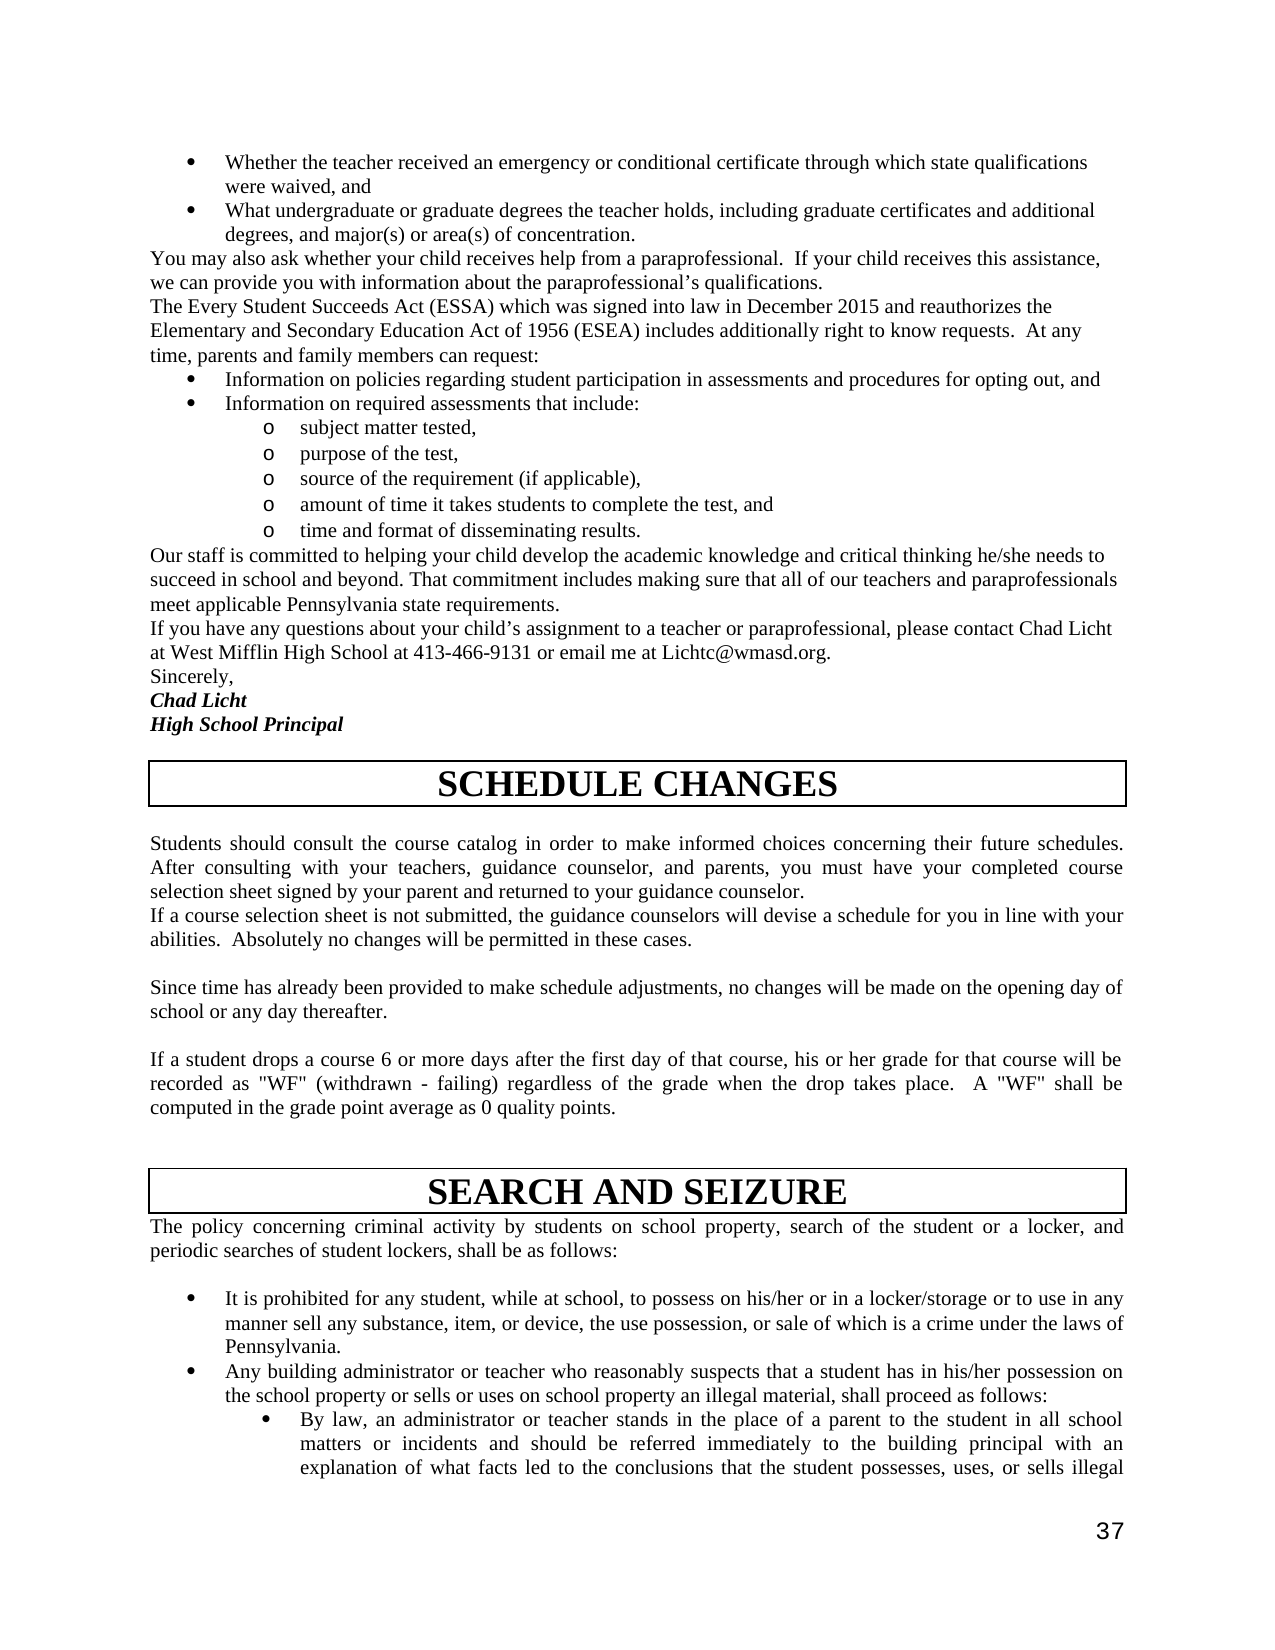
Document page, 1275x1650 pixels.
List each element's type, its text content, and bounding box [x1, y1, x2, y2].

text Our staff is committed to helping your child develop the academic knowledge and critical thinking he/she needs to succeed in school and beyond. That commitment includes making sure that all of our teachers and paraprofessionals meet applicable Pennsylvania state requirements. [150, 543, 1125, 616]
list Information on policies regarding student participation in assessments and procedures for opting out, and [187, 367, 1125, 391]
list Any building administrator or teacher who reasonably suspects that a student has in his/her possession on the school property or sells or uses on school property an illegal material, shall proceed as follows: [187, 1358, 1125, 1407]
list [262, 1407, 1125, 1479]
text The Every Student Succeeds Act (ESSA) which was signed into law in December 2015 and reauthorizes the Elementary and Secondary Education Act of 1956 (ESEA) includes additionally right to know requests. At any time, parents and family members can request: [150, 294, 1125, 367]
text If you have any questions about your child’s assignment to a teacher or paraprofessional, please contact Chad Licht at West Mifflin High School at 413-466-9131 or email me at Lichtc@wmasd.org. [150, 616, 1125, 664]
list Information on required assessments that include: [187, 391, 1125, 415]
list It is prohibited for any student, while at school, to possess on his/her or in a locker/storage or to use in any manner sell any substance, item, or device, the use possession, or sale of which is a crime under the laws of Pennsylvania. [187, 1286, 1125, 1358]
text SCHEDULE CHANGES [150, 762, 1125, 805]
list time and format of disseminating results. [262, 518, 1125, 543]
text If a course selection sheet is not submitted, the guidance counselors will devise a schedule for you in line with your abilities. Absolutely no changes will be permitted in these cases. [150, 903, 1125, 951]
list Whether the teacher received an emergency or conditional certificate through which state qualifications were waived, and [187, 150, 1125, 198]
text Students should consult the course catalog in order to make informed choices concerning their future schedules. After consulting with your teachers, guidance counselor, and parents, you must have your completed course selection sheet signed by your parent and returned to your guidance counselor. [150, 831, 1125, 903]
text Since time has already been provided to make schedule adjustments, no changes will be made on the opening day of school or any day thereafter. [150, 975, 1125, 1023]
list subject matter tested, [262, 415, 1125, 440]
list What undergraduate or graduate degrees the teacher holds, including graduate certificates and additional degrees, and major(s) or area(s) of concentration. [187, 198, 1125, 246]
text High School Principal [150, 712, 1125, 736]
text Chad Licht [150, 688, 1125, 712]
text You may also ask whether your child receives help from a paraprofessional. If your child receives this assistance, we can provide you with information about the paraprofessional’s qualifications. [150, 246, 1125, 294]
list amount of time it takes students to complete the test, and [262, 492, 1125, 518]
list source of the requirement (if applicable), [262, 466, 1125, 492]
text SEARCH AND SEIZURE [150, 1169, 1125, 1212]
text The policy concerning criminal activity by students on school property, search of the student or a locker, and periodic searches of student lockers, shall be as follows: [150, 1214, 1125, 1262]
list purpose of the test, [262, 440, 1125, 466]
text Sincerely, [150, 664, 1125, 688]
text If a student drops a course 6 or more days after the first day of that course, his or her grade for that course will be recorded as "WF" (withdrawn - failing) regardless of the grade when the drop takes place. A "WF" shall be computed in the grade point average as 0 quality points. [150, 1047, 1125, 1119]
